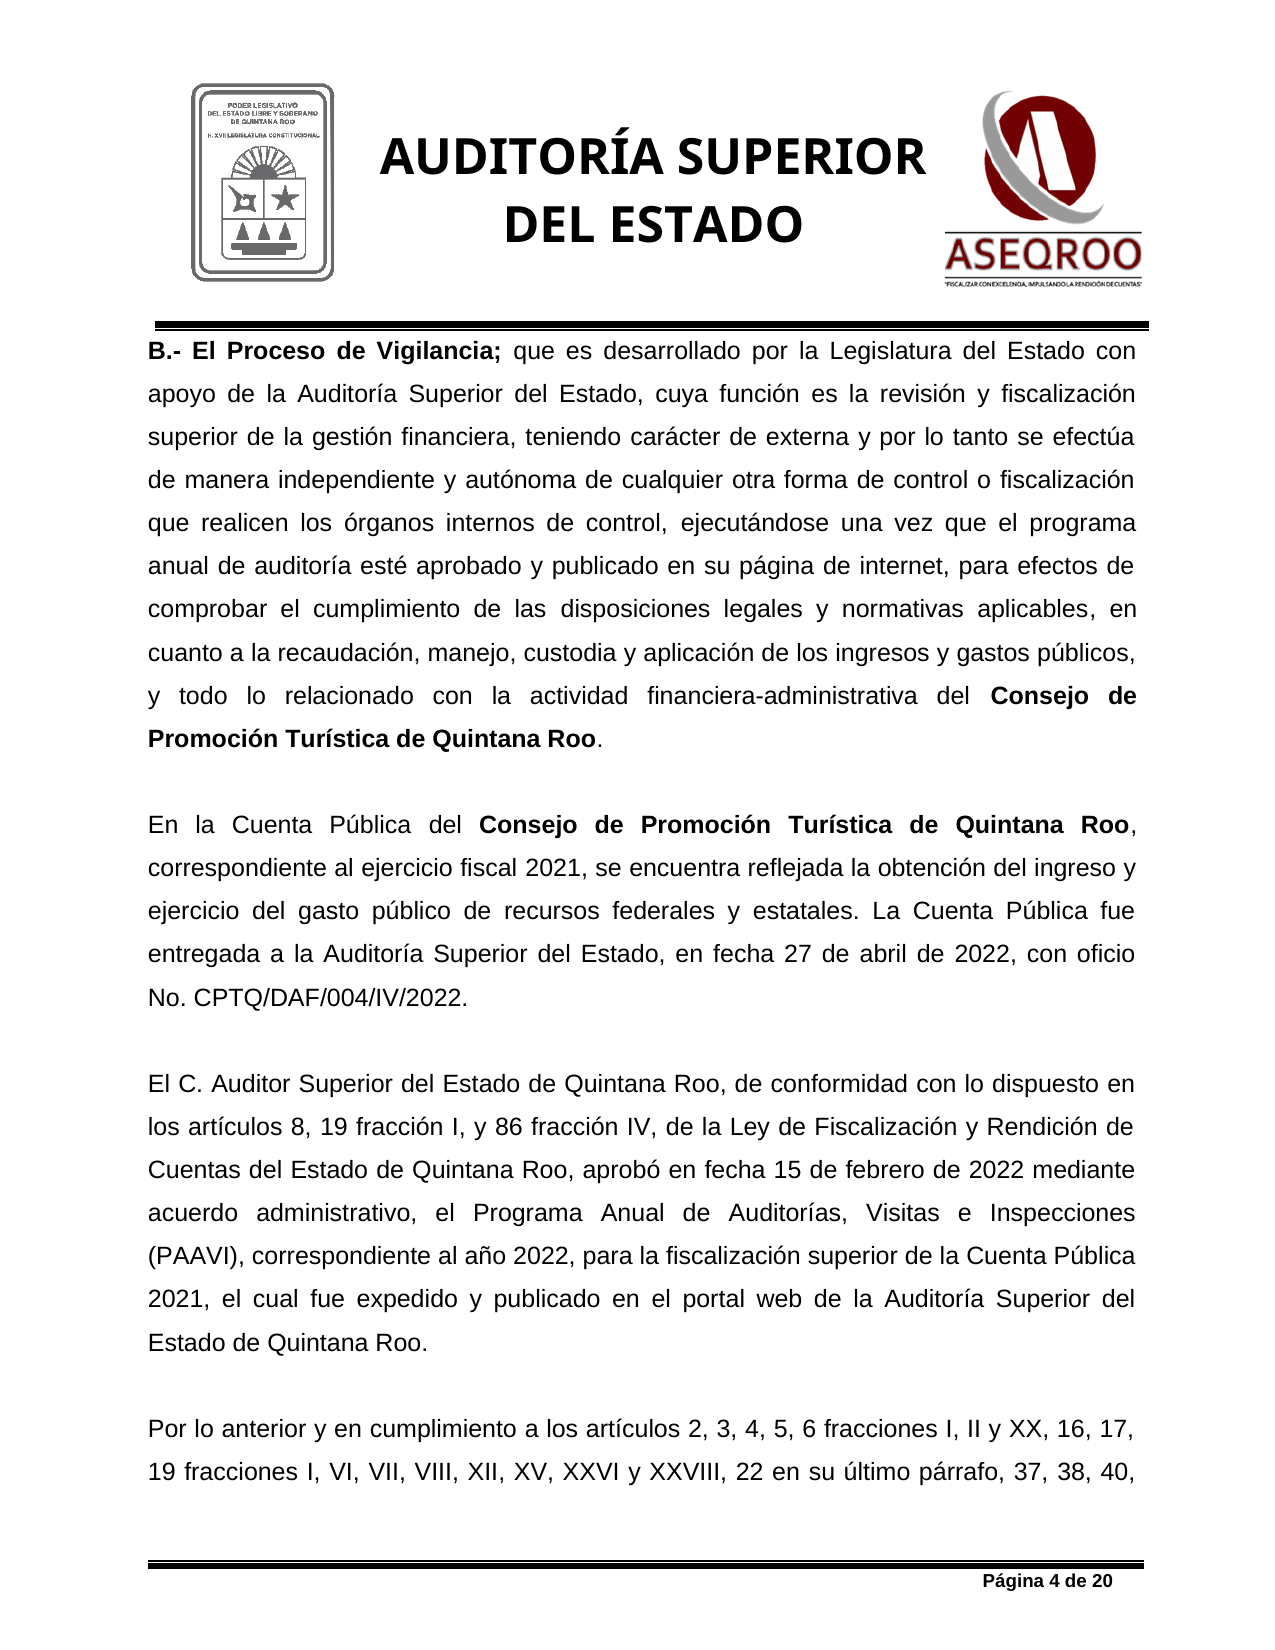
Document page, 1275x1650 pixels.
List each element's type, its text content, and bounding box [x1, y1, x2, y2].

text B.- El Proceso de Vigilancia; que es desarrollado por la Legislatura del Estado con apoyo de la Auditoría Superior del Estado, cuya función es la revisión y fiscalización superior de la gestión financiera, teniendo carácter de externa y por lo tanto se efectúa de manera independiente y autónoma de cualquier otra forma de control o fiscalización que realicen los órganos internos de control, ejecutándose una vez que el programa anual de auditoría esté aprobado y publicado en su página de internet, para efectos de comprobar el cumplimiento de las disposiciones legales y normativas aplicables, en cuanto a la recaudación, manejo, custodia y aplicación de los ingresos y gastos públicos, y todo lo relacionado con la actividad financiera-administrativa del Consejo de Promoción Turística de Quintana Roo. [148, 336, 1137, 752]
picture [944, 91, 1142, 287]
text En la Cuenta Pública del Consejo de Promoción Turística de Quintana Roo, correspondiente al ejercicio fiscal 2021, se encuentra reflejada la obtención del ingreso y ejercicio del gasto público de recursos federales y estatales. La Cuenta Pública fue entregada a la Auditoría Superior del Estado, en fecha 27 de abril de 2022, con oficio No. CPTQ/DAF/004/IV/2022. [148, 810, 1137, 1011]
text El C. Auditor Superior del Estado de Quintana Roo, de conformidad con lo dispuesto en los artículos 8, 19 fracción I, y 86 fracción IV, de la Ley de Fiscalización y Rendición de Cuentas del Estado de Quintana Roo, aprobó en fecha 15 de febrero de 2022 mediante acuerdo administrativo, el Programa Anual de Auditorías, Visitas e Inspecciones (PAAVI), correspondiente al año 2022, para la fiscalización superior de la Cuenta Pública 2021, el cual fue expedido y publicado en el portal web de la Auditoría Superior del Estado de Quintana Roo. [148, 1069, 1137, 1356]
picture [169, 68, 356, 310]
